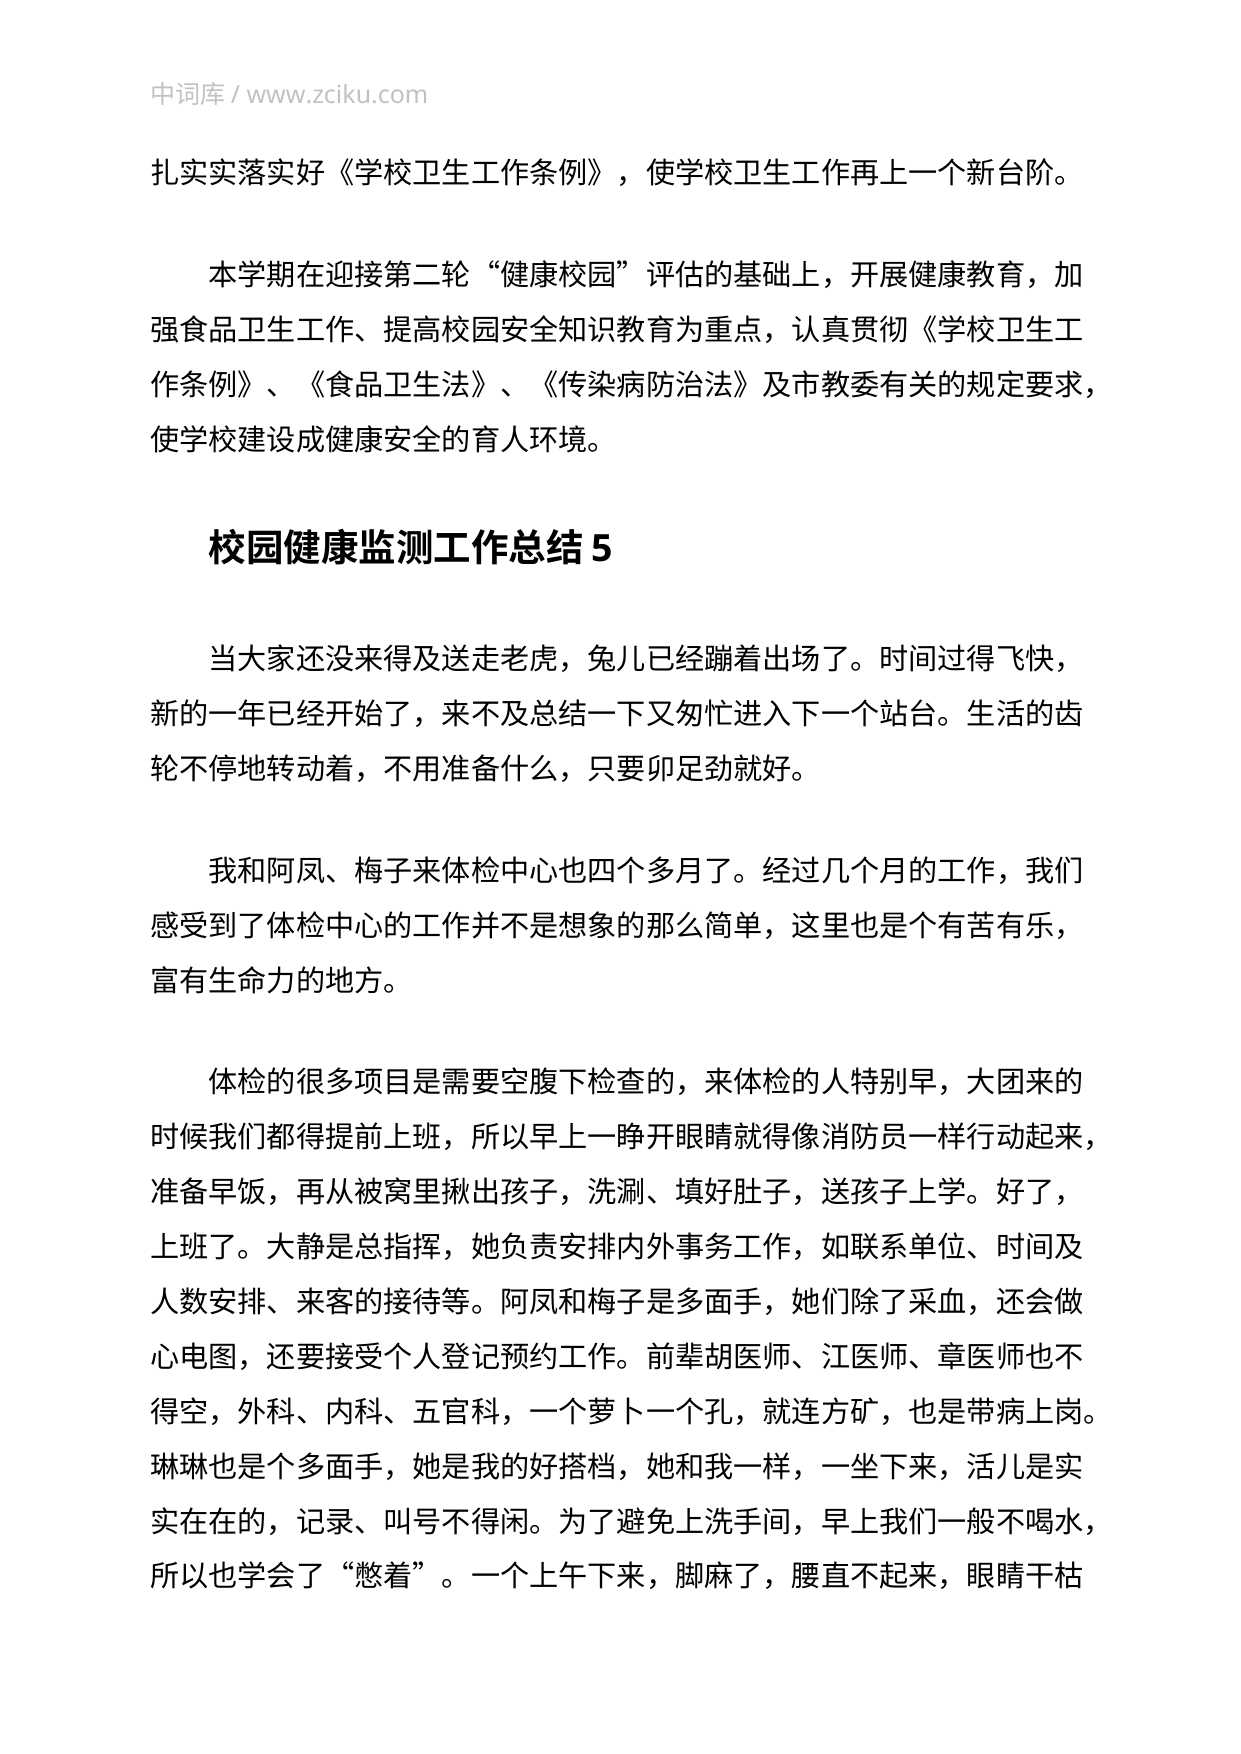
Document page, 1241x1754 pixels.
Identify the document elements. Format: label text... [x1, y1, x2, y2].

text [150, 1059, 1090, 1595]
text 校园健康监测工作总结5 [150, 518, 1090, 573]
text 当大家还没来得及送走老虎，兔儿已经蹦着出场了。时间过得飞快，新的一年已经开始了，来不及总结一下又匆忙进入下一个站台。生活的齿轮不停地转动着，不用准备什么，只要卯足劲就好。 [150, 636, 1090, 788]
text 本学期在迎接第二轮“健康校园”评估的基础上，开展健康教育，加强食品卫生工作、提高校园安全知识教育为重点，认真贯彻《学校卫生工作条例》、《食品卫生法》、《传染病防治法》及市教委有关的规定要求，使学校建设成健康安全的育人环境。 [150, 252, 1090, 459]
text 我和阿凤、梅子来体检中心也四个多月了。经过几个月的工作，我们感受到了体检中心的工作并不是想象的那么简单，这里也是个有苦有乐，富有生命力的地方。 [150, 847, 1090, 999]
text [150, 150, 1090, 192]
